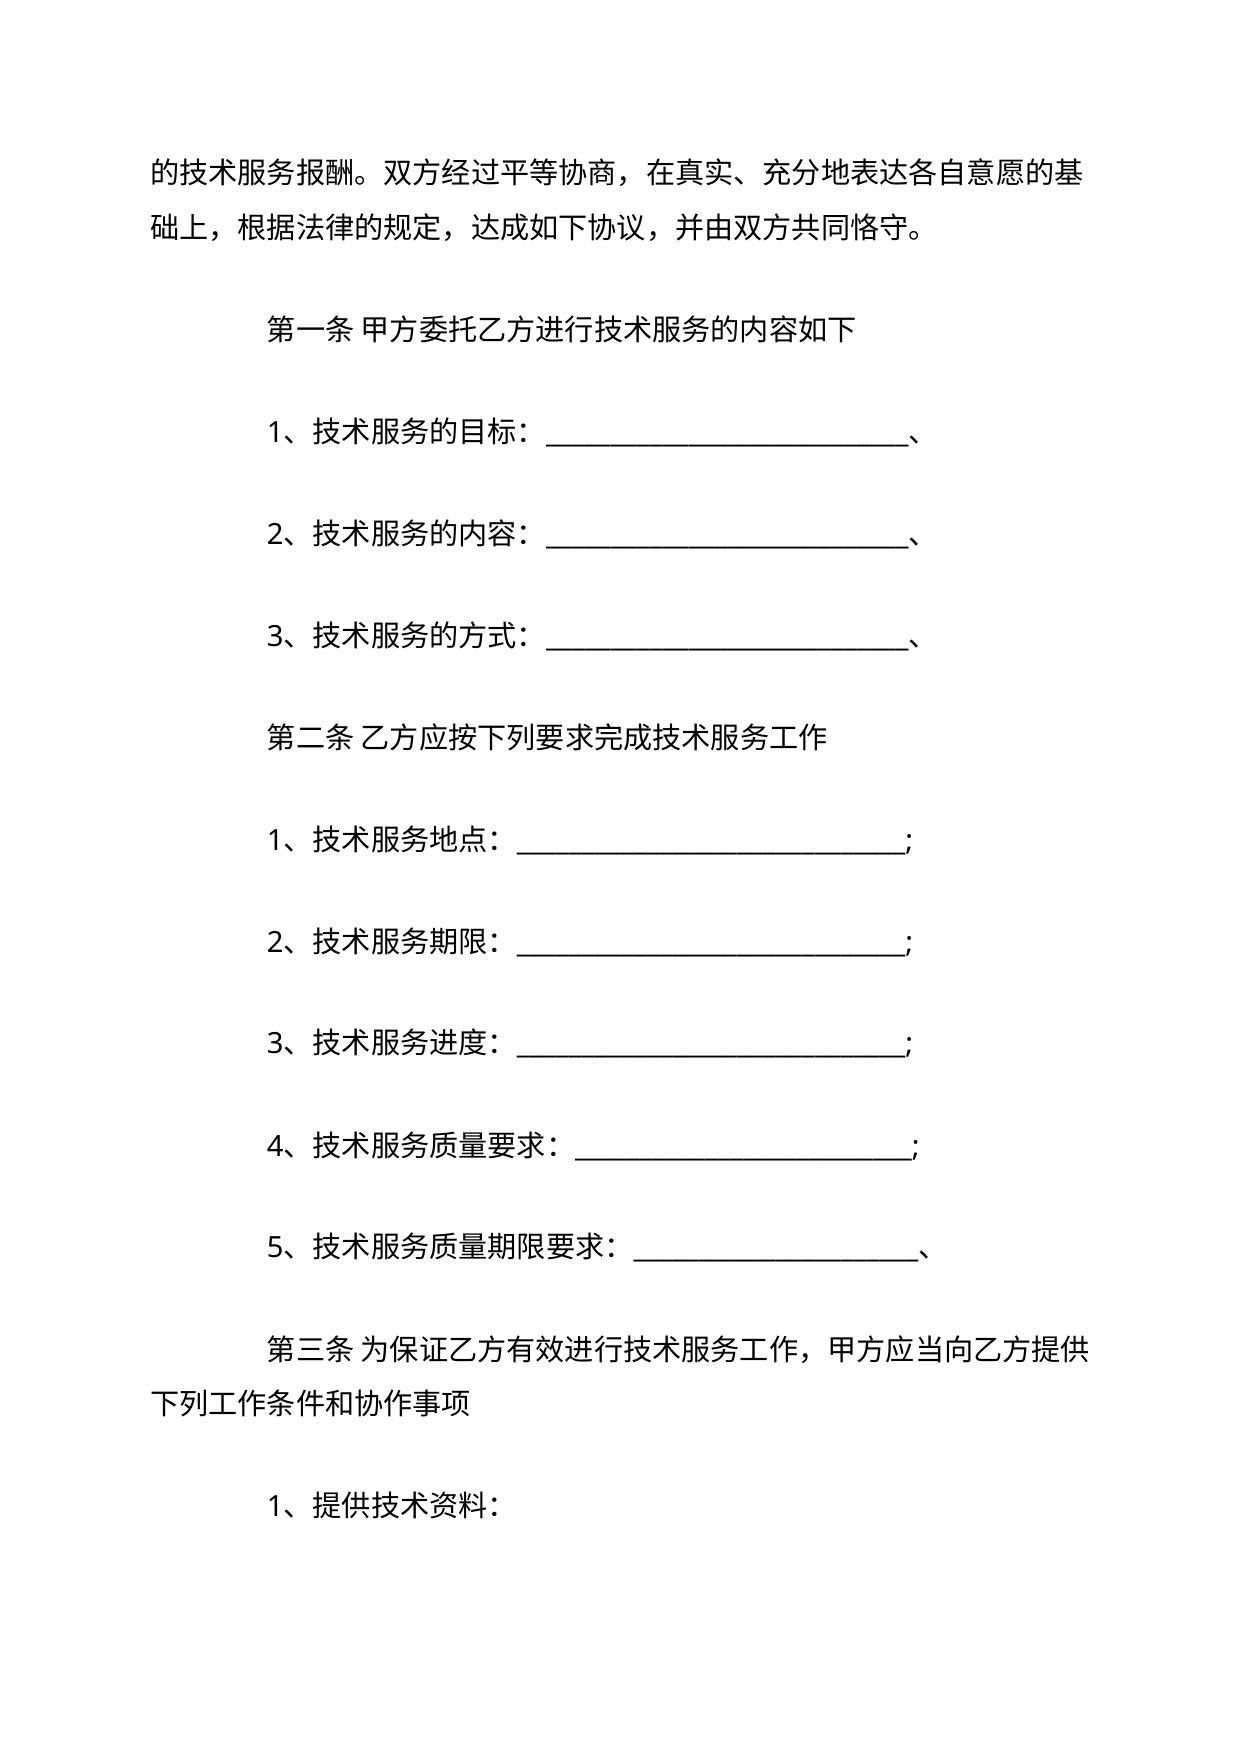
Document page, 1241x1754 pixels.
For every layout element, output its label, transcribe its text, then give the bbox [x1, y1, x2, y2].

text 第二条 乙方应按下列要求完成技术服务工作 [150, 714, 1090, 757]
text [150, 150, 1090, 247]
text 2、技术服务的内容：____________________________、 [150, 510, 1090, 553]
text 3、技术服务进度：______________________________; [150, 1020, 1090, 1062]
text 1、提供技术资料： [150, 1483, 1090, 1525]
text 1、技术服务地点：______________________________; [150, 816, 1090, 858]
text 4、技术服务质量要求：__________________________; [150, 1122, 1090, 1164]
text 1、技术服务的目标：____________________________、 [150, 408, 1090, 451]
text 第三条 为保证乙方有效进行技术服务工作，甲方应当向乙方提供下列工作条件和协作事项 [150, 1326, 1090, 1423]
text 第一条 甲方委托乙方进行技术服务的内容如下 [150, 307, 1090, 349]
text 3、技术服务的方式：____________________________、 [150, 612, 1090, 655]
text 2、技术服务期限：______________________________; [150, 918, 1090, 961]
text 5、技术服务质量期限要求：______________________、 [150, 1224, 1090, 1266]
